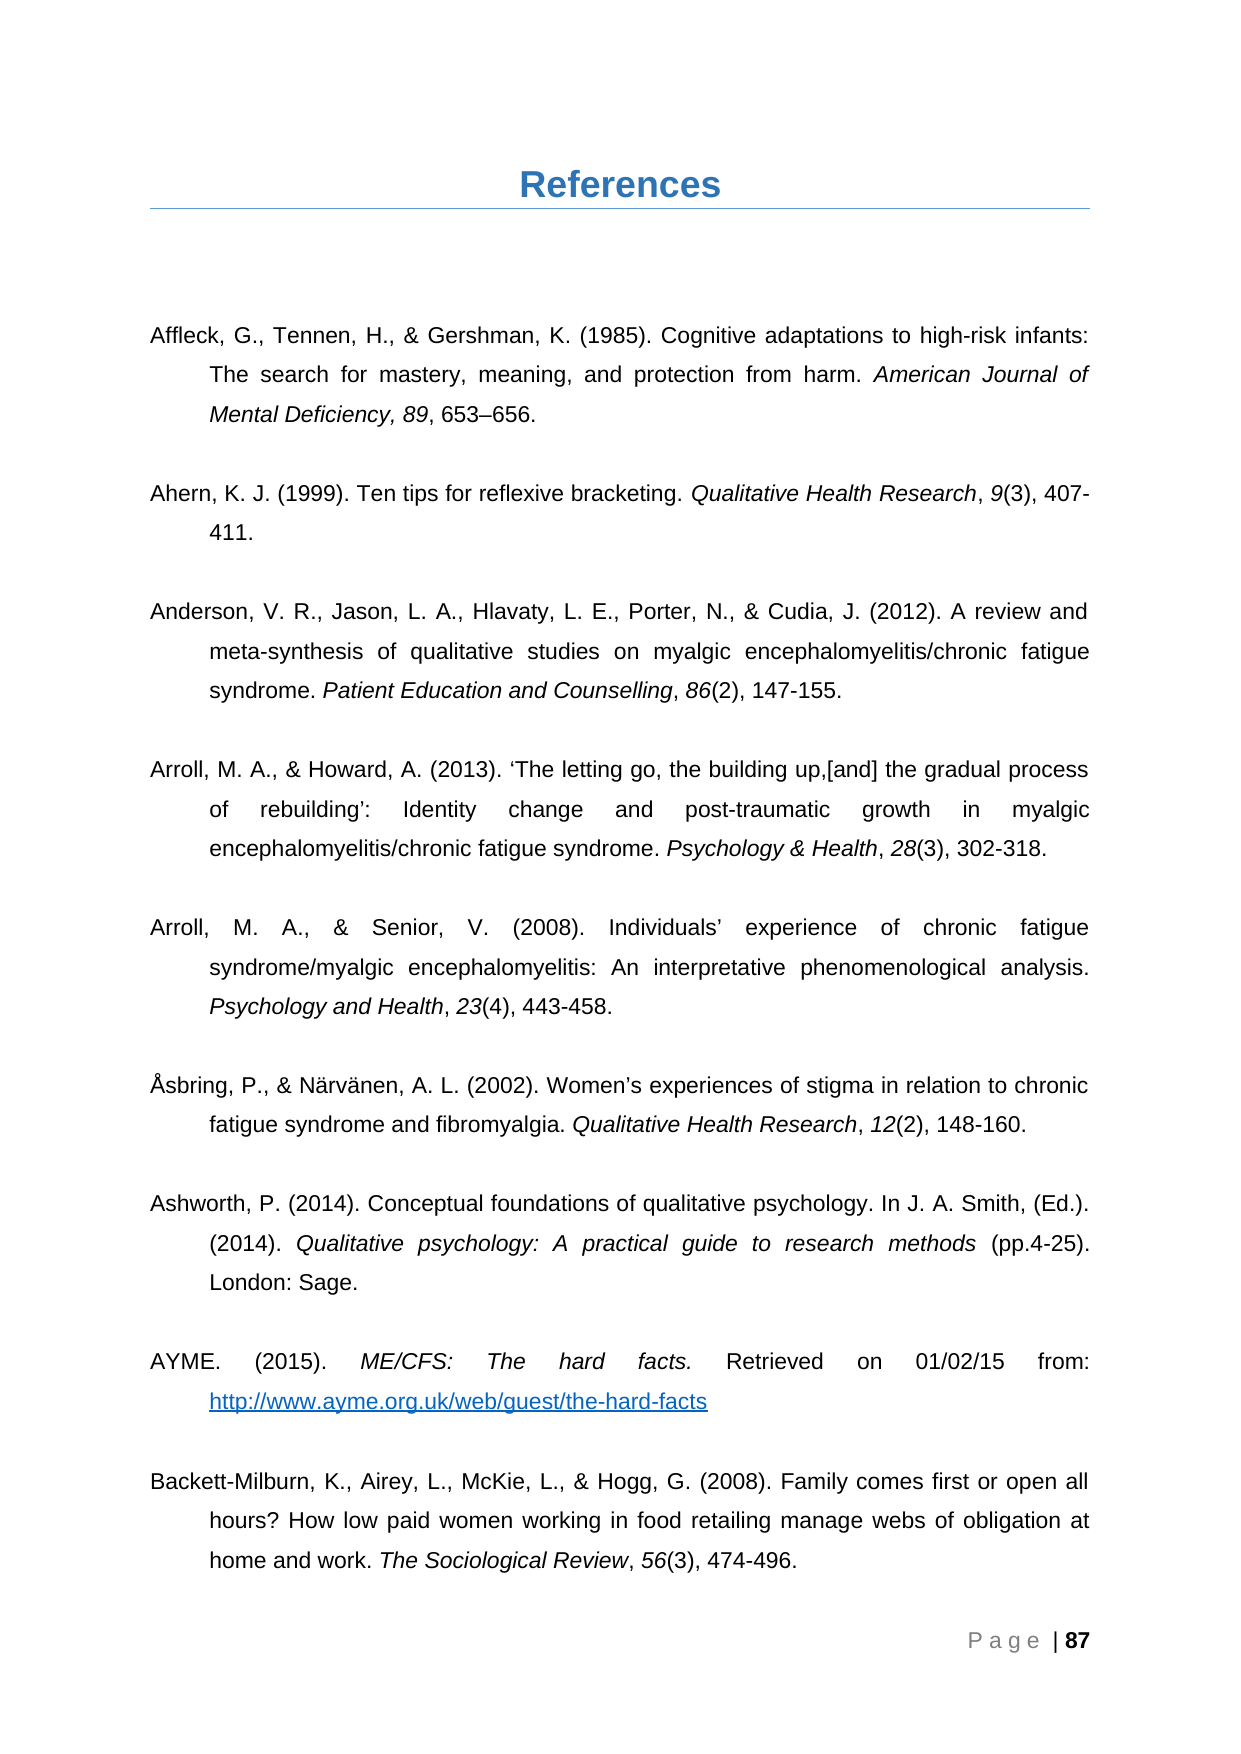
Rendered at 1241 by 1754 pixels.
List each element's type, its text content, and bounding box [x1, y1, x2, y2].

text Arroll, M. A., & Howard, A. (2013). ‘The letting go, the building up,[and] the gradual process of rebuilding’: Identity change and post-traumatic growth in myalgic encephalomyelitis/chronic fatigue syndrome. Psychology & Health, 28(3), 302-318. [150, 756, 1090, 861]
subtitle References [150, 162, 1090, 208]
text Anderson, V. R., Jason, L. A., Hlavaty, L. E., Porter, N., & Cudia, J. (2012). A review and meta-synthesis of qualitative studies on myalgic encephalomyelitis/chronic fatigue syndrome. Patient Education and Counselling, 86(2), 147-155. [150, 598, 1090, 703]
text Affleck, G., Tennen, H., & Gershman, K. (1985). Cognitive adaptations to high-risk infants: The search for mastery, meaning, and protection from harm. American Journal of Mental Deficiency, 89, 653–656. [150, 322, 1090, 427]
text Arroll, M. A., & Senior, V. (2008). Individuals’ experience of chronic fatigue syndrome/myalgic encephalomyelitis: An interpretative phenomenological analysis. Psychology and Health, 23(4), 443-458. [150, 914, 1090, 1019]
text Ashworth, P. (2014). Conceptual foundations of qualitative psychology. In J. A. Smith, (Ed.). (2014). Qualitative psychology: A practical guide to research methods (pp.4-25). London: Sage. [150, 1190, 1090, 1296]
text Backett‐Milburn, K., Airey, L., McKie, L., & Hogg, G. (2008). Family comes first or open all hours? How low paid women working in food retailing manage webs of obligation at home and work. The Sociological Review, 56(3), 474-496. [150, 1467, 1090, 1573]
text Åsbring, P., & Närvänen, A. L. (2002). Women’s experiences of stigma in relation to chronic fatigue syndrome and fibromyalgia. Qualitative Health Research, 12(2), 148-160. [150, 1072, 1090, 1138]
text AYME. (2015). ME/CFS: The hard facts. Retrieved on 01/02/15 from: http://www.ayme.org.uk/web/guest/the-hard-facts [150, 1348, 1090, 1414]
text Ahern, K. J. (1999). Ten tips for reflexive bracketing. Qualitative Health Research, 9(3), 407-411. [150, 480, 1090, 546]
